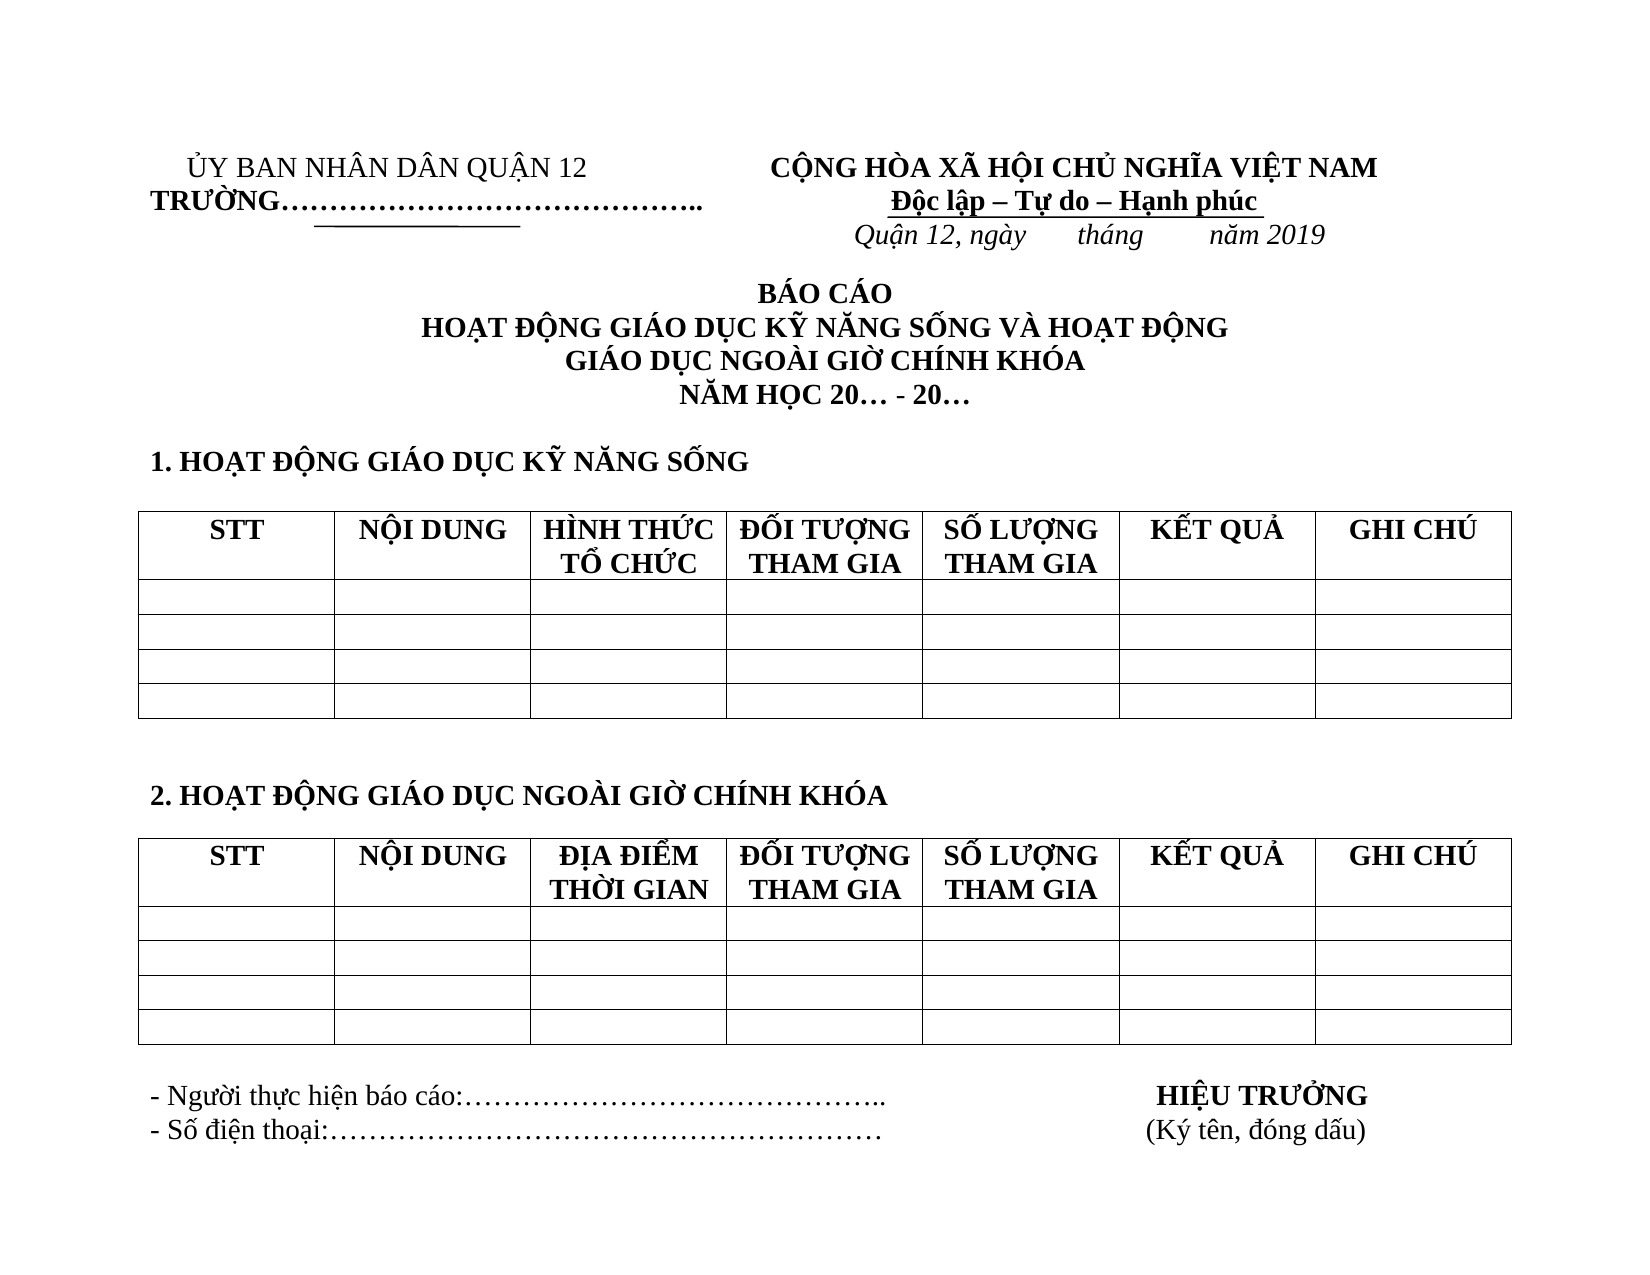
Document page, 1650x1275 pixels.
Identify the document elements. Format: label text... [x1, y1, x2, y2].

table_cell [335, 580, 530, 614]
table_cell [727, 684, 922, 718]
table_cell [1120, 615, 1315, 648]
table_cell [727, 941, 922, 975]
table_cell [1316, 941, 1511, 975]
table_header SỐ LƯỢNG THAM GIA [923, 839, 1119, 906]
table_header NỘI DUNG [335, 839, 530, 906]
table_cell [1316, 650, 1511, 683]
table_cell [923, 907, 1119, 940]
table_cell [727, 615, 922, 648]
table_header HÌNH THỨC TỔ CHỨC [531, 512, 726, 579]
table_cell [1120, 684, 1315, 718]
table_cell [923, 1010, 1119, 1044]
table_cell [1120, 1010, 1315, 1044]
table_cell [335, 1010, 530, 1044]
table_cell [1120, 976, 1315, 1009]
table_header GHI CHÚ [1316, 839, 1511, 906]
table_cell [531, 615, 726, 648]
table_cell [335, 684, 530, 718]
table_cell [727, 976, 922, 1009]
table_header ĐỐI TƯỢNG THAM GIA [727, 512, 922, 579]
table_cell [335, 941, 530, 975]
table_cell [1316, 976, 1511, 1009]
table_cell [139, 650, 334, 683]
table_cell [531, 941, 726, 975]
text NĂM HỌC 20… - 20… [150, 377, 1500, 411]
text GIÁO DỤC NGOÀI GIỜ CHÍNH KHÓA [150, 343, 1500, 377]
text 2. HOẠT ĐỘNG GIÁO DỤC NGOÀI GIỜ CHÍNH KHÓA [150, 778, 1500, 812]
table_cell [531, 907, 726, 940]
table_cell [923, 580, 1119, 614]
table_cell [139, 976, 334, 1009]
table_cell [727, 650, 922, 683]
table_cell [335, 615, 530, 648]
table_cell [923, 941, 1119, 975]
table_header KẾT QUẢ [1120, 512, 1315, 579]
text ỦY BAN NHÂN DÂN QUẬN 12 CỘNG HÒA XÃ HỘI CHỦ NGHĨA VIỆT NAM [150, 150, 1500, 183]
table_cell [1120, 650, 1315, 683]
table_header KẾT QUẢ [1120, 839, 1315, 906]
table_header GHI CHÚ [1316, 512, 1511, 579]
table_header STT [139, 839, 334, 906]
table_header NỘI DUNG [335, 512, 530, 579]
table_cell [923, 650, 1119, 683]
table_cell [923, 615, 1119, 648]
table_cell [1316, 684, 1511, 718]
table_header ĐỊA ĐIỂM THỜI GIAN [531, 839, 726, 906]
table_cell [531, 650, 726, 683]
table_cell [1316, 580, 1511, 614]
table_cell [531, 976, 726, 1009]
text 1. HOẠT ĐỘNG GIÁO DỤC KỸ NĂNG SỐNG [150, 444, 1500, 478]
text - Số điện thoại:………………………………………………… (Ký tên, đóng dấu) [150, 1112, 1500, 1146]
table_cell [139, 615, 334, 648]
table_cell [139, 580, 334, 614]
table_cell [139, 941, 334, 975]
table_cell [335, 976, 530, 1009]
table_cell [923, 684, 1119, 718]
table_cell [335, 907, 530, 940]
table_cell [1316, 907, 1511, 940]
text BÁO CÁO [150, 276, 1500, 310]
text TRƯỜNG…………………………………….. Độc lập – Tự do – Hạnh phúc [150, 183, 1500, 217]
table_cell [139, 907, 334, 940]
table_header ĐỐI TƯỢNG THAM GIA [727, 839, 922, 906]
table_header SỐ LƯỢNG THAM GIA [923, 512, 1119, 579]
table_cell [531, 684, 726, 718]
table_cell [727, 907, 922, 940]
table_cell [727, 580, 922, 614]
text HOẠT ĐỘNG GIÁO DỤC KỸ NĂNG SỐNG VÀ HOẠT ĐỘNG [150, 310, 1500, 343]
table_header STT [139, 512, 334, 579]
table_cell [1316, 615, 1511, 648]
table_cell [1120, 580, 1315, 614]
text Quận 12, ngày tháng năm 2019 [150, 217, 1500, 251]
table_cell [923, 976, 1119, 1009]
text - Người thực hiện báo cáo:…………………………………….. HIỆU TRƯỞNG [150, 1078, 1500, 1112]
table_cell [335, 650, 530, 683]
table_cell [531, 1010, 726, 1044]
table_cell [1316, 1010, 1511, 1044]
table_cell [1120, 941, 1315, 975]
table_cell [531, 580, 726, 614]
table_cell [1120, 907, 1315, 940]
table_cell [139, 1010, 334, 1044]
table_cell [727, 1010, 922, 1044]
table_cell [139, 684, 334, 718]
